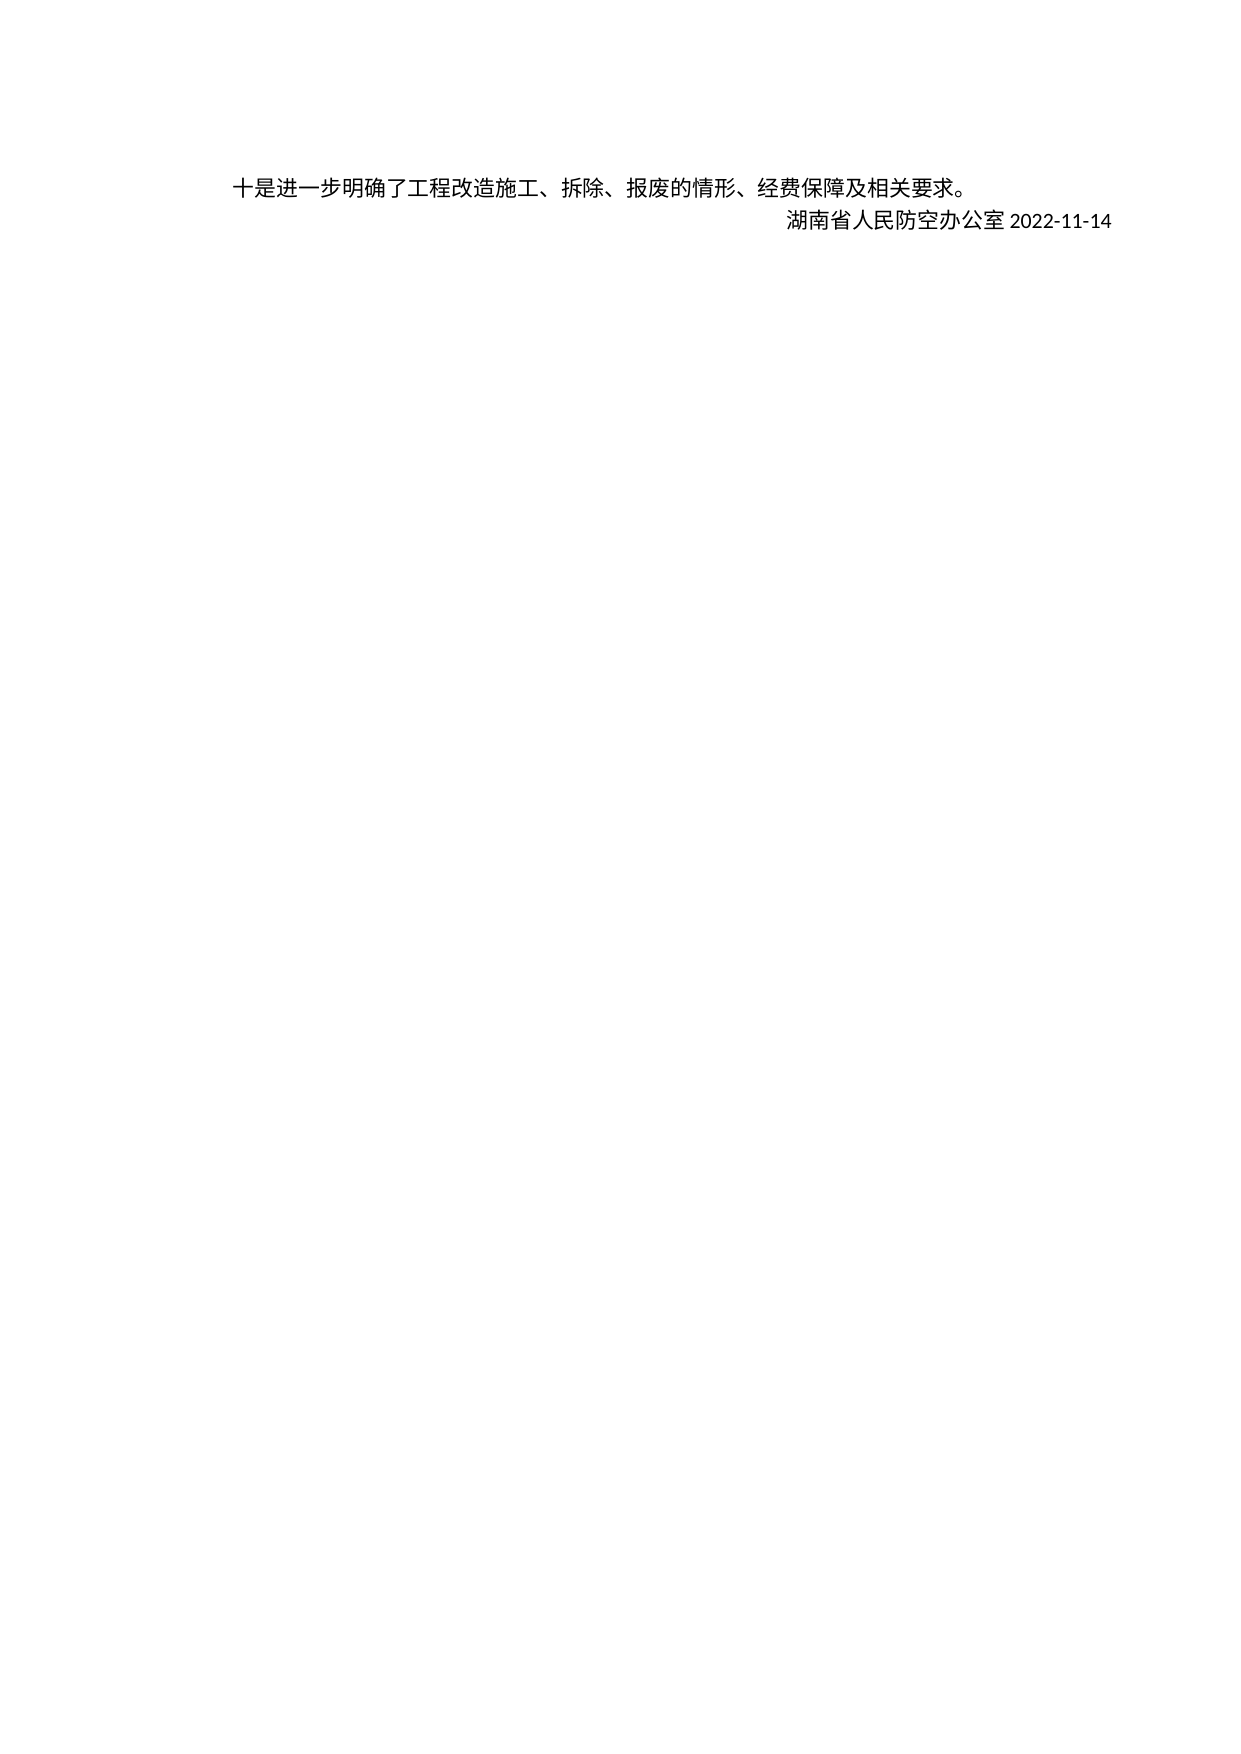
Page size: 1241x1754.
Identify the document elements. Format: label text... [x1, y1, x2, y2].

text 湖南省人民防空办公室2022-11-14 [189, 203, 1111, 234]
text 十是进一步明确了工程改造施工、拆除、报废的情形、经费保障及相关要求。 [189, 171, 1111, 203]
